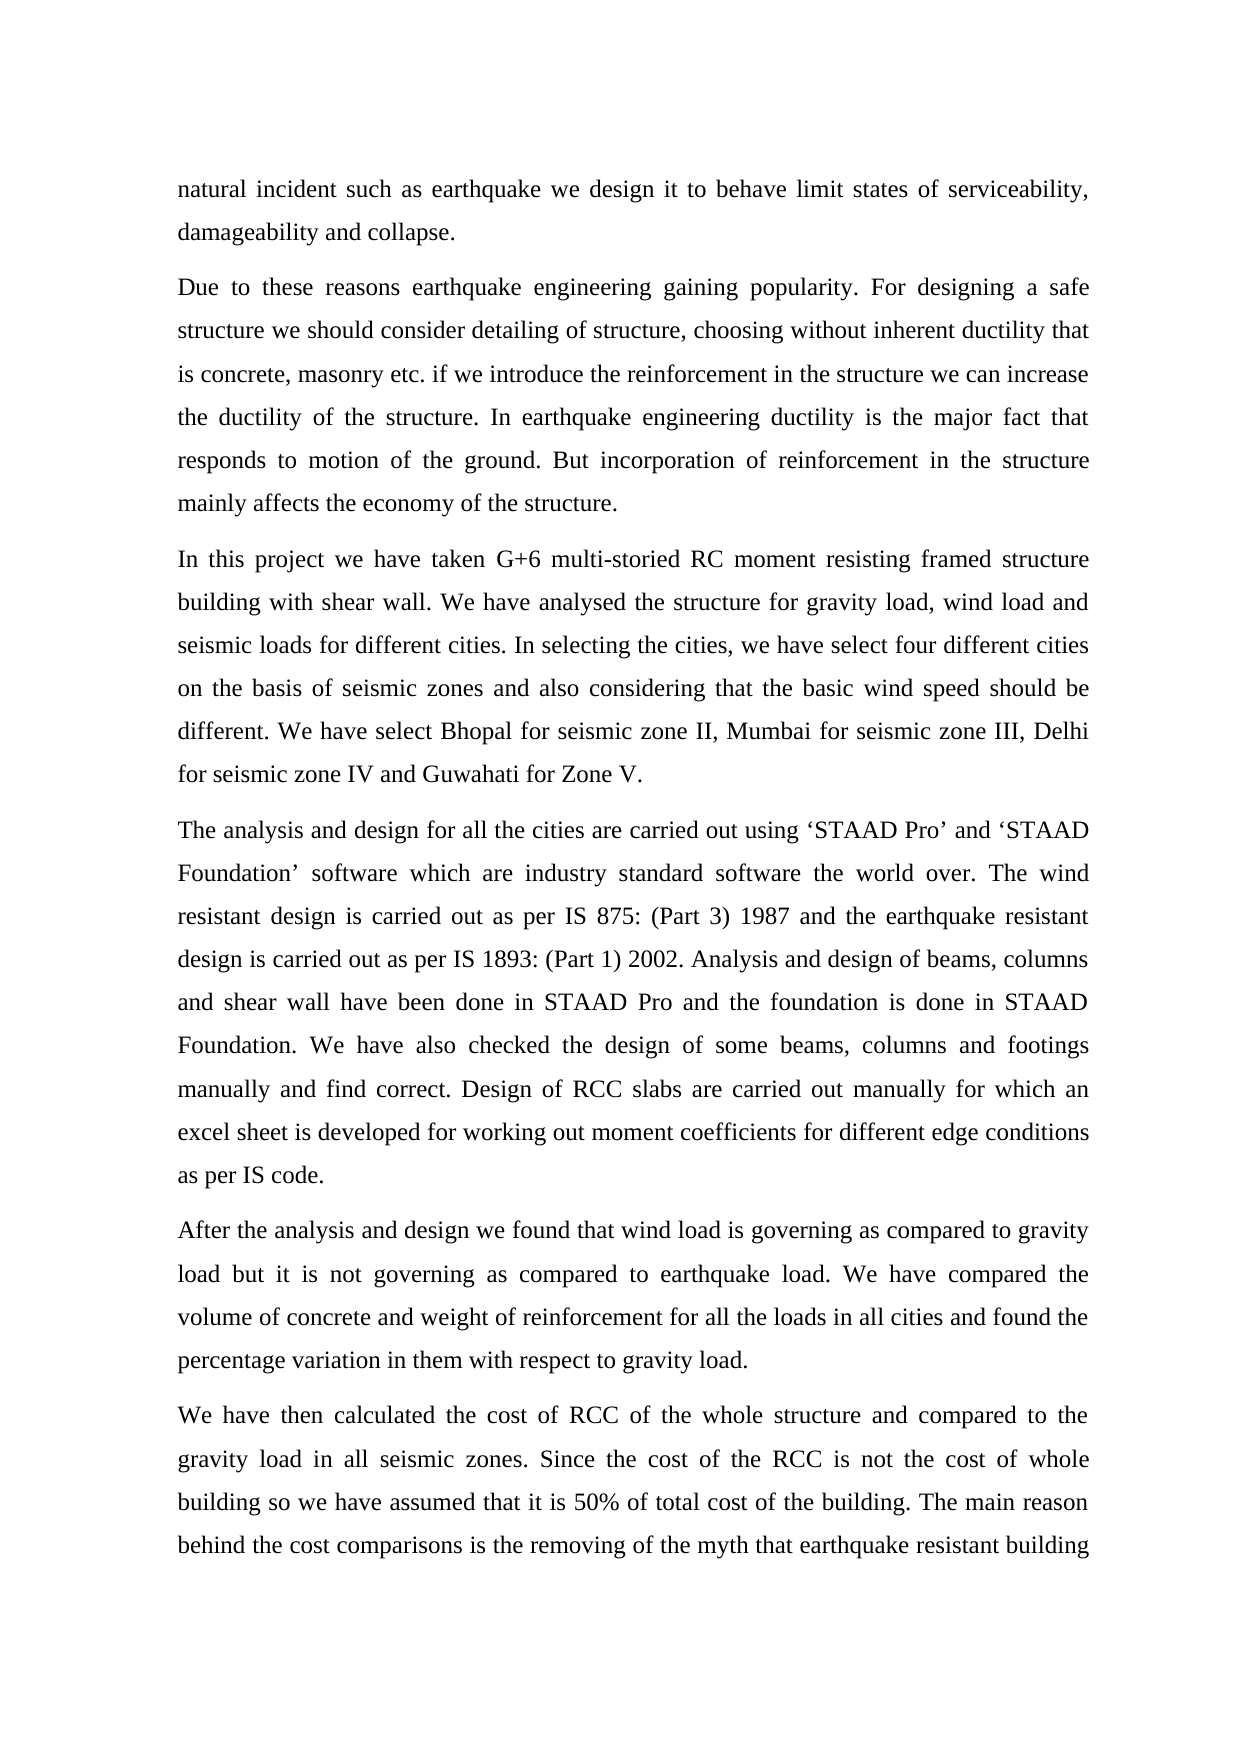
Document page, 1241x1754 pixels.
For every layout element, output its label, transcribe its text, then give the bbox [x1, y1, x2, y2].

text Due to these reasons earthquake engineering gaining popularity. For designing a safe structure we should consider detailing of structure, choosing without inherent ductility that is concrete, masonry etc. if we introduce the reinforcement in the structure we can increase the ductility of the structure. In earthquake engineering ductility is the major fact that responds to motion of the ground. But incorporation of reinforcement in the structure mainly affects the economy of the structure. [177, 272, 1090, 517]
text The analysis and design for all the cities are carried out using ‘STAAD Pro’ and ‘STAAD Foundation’ software which are industry standard software the world over. The wind resistant design is carried out as per IS 875: (Part 3) 1987 and the earthquake resistant design is carried out as per IS 1893: (Part 1) 2002. Analysis and design of beams, columns and shear wall have been done in STAAD Pro and the foundation is done in STAAD Foundation. We have also checked the design of some beams, columns and footings manually and find correct. Design of RCC slabs are carried out manually for which an excel sheet is developed for working out moment coefficients for different edge conditions as per IS code. [177, 815, 1090, 1189]
text After the analysis and design we found that wind load is governing as compared to gravity load but it is not governing as compared to earthquake load. We have compared the volume of concrete and weight of reinforcement for all the loads in all cities and found the percentage variation in them with respect to gravity load. [177, 1216, 1090, 1374]
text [177, 174, 1090, 246]
text In this project we have taken G+6 multi-storied RC moment resisting framed structure building with shear wall. We have analysed the structure for gravity load, wind load and seismic loads for different cities. In selecting the cities, we have select four different cities on the basis of seismic zones and also considering that the basic wind speed should be different. We have select Bhopal for seismic zone II, Mumbai for seismic zone III, Delhi for seismic zone IV and Guwahati for Zone V. [177, 544, 1090, 788]
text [177, 1401, 1090, 1559]
